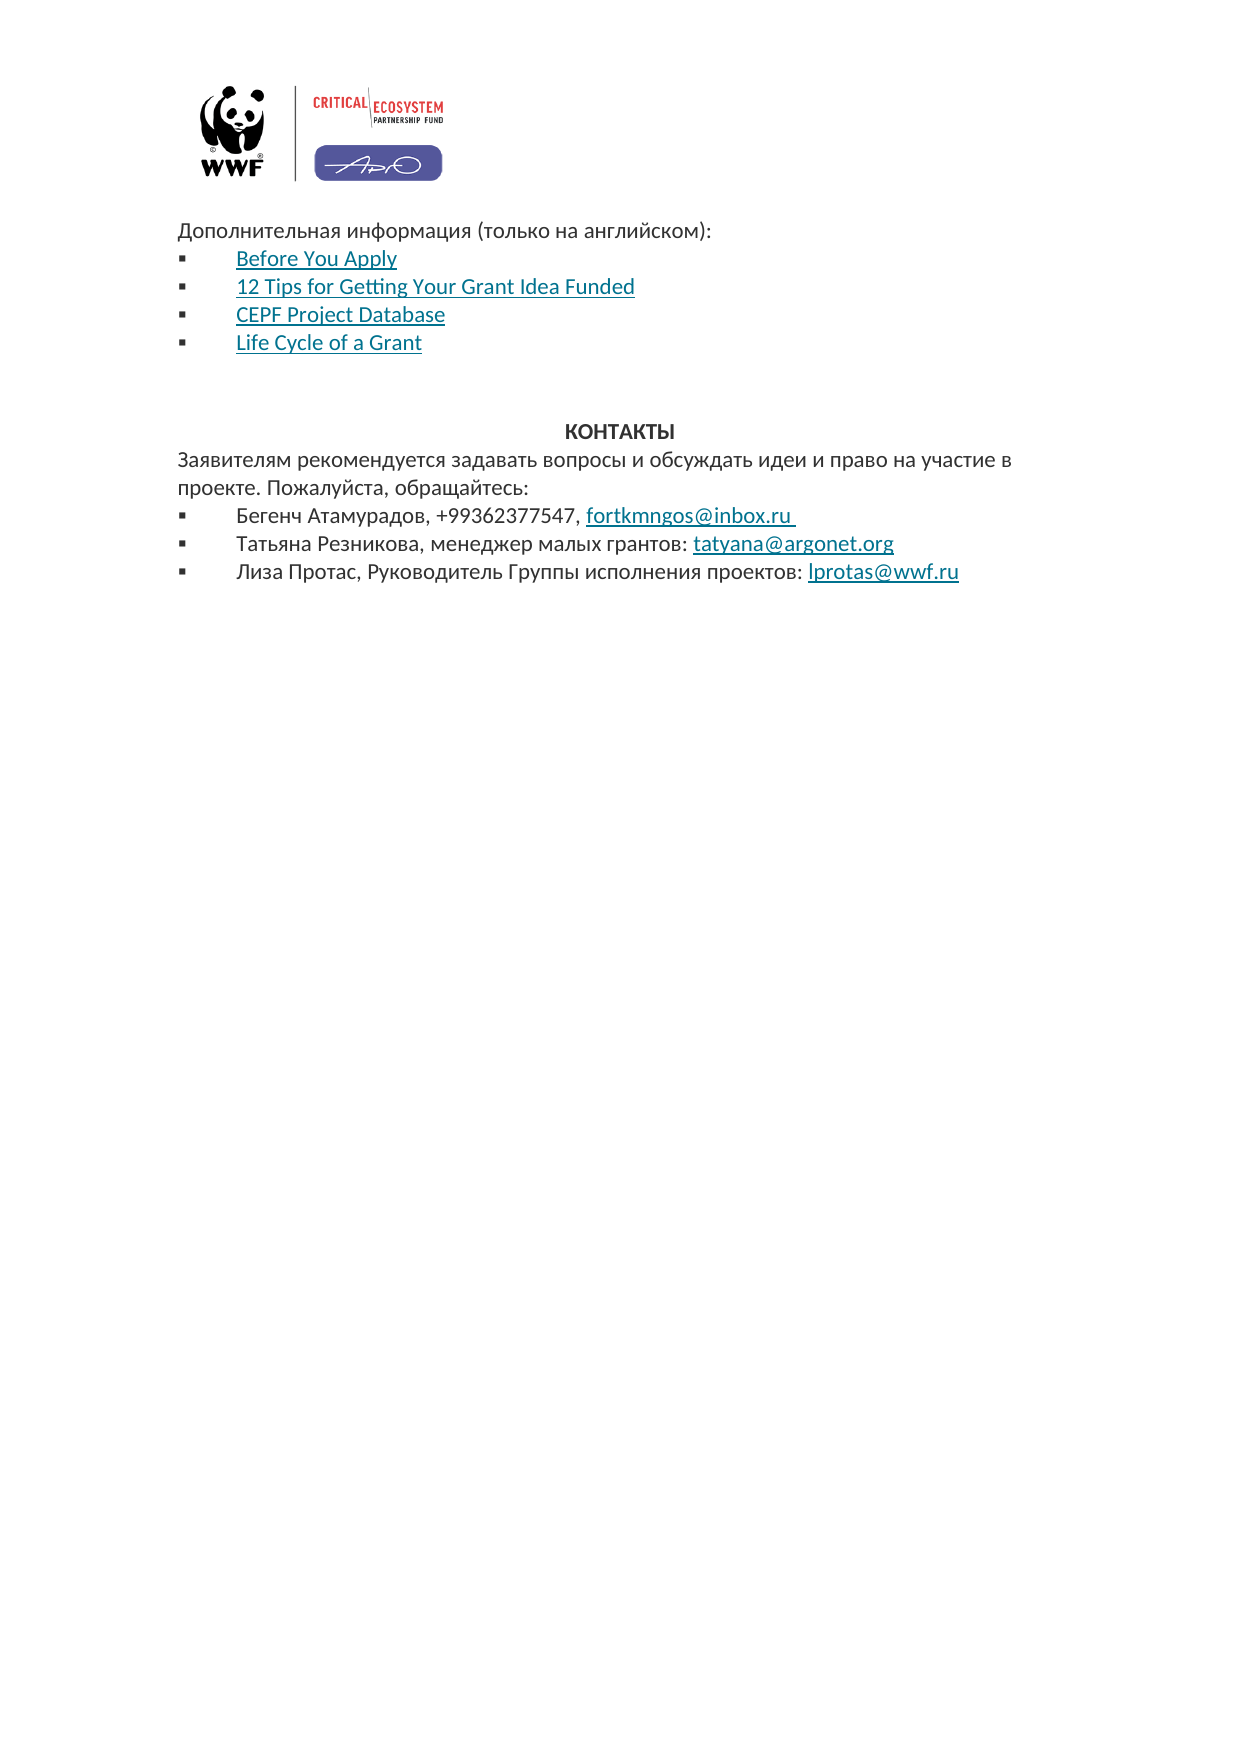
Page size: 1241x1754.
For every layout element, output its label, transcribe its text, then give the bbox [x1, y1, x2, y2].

list Лиза Протас, Руководитель Группы исполнения проектов: lprotas@wwf.ru [177, 557, 1063, 585]
picture [177, 73, 447, 189]
text Дополнительная информация (только на английском): [177, 216, 1063, 244]
list 12 Tips for Getting Your Grant Idea Funded [177, 272, 1063, 300]
list CEPF Project Database [177, 300, 1063, 328]
list Бегенч Атамурадов, +99362377547, fortkmngos@inbox.ru [177, 501, 1063, 529]
list Татьяна Резникова, менеджер малых грантов: tatyana@argonet.org [177, 529, 1063, 557]
picture [876, 564, 885, 569]
list Life Cycle of a Grant [177, 328, 1063, 356]
text КОНТАКТЫ [177, 412, 1063, 445]
text Заявителям рекомендуется задавать вопросы и обсуждать идеи и право на участие в проекте. Пожалуйста, обращайтесь: [177, 445, 1063, 501]
list Before You Apply [177, 244, 1063, 272]
